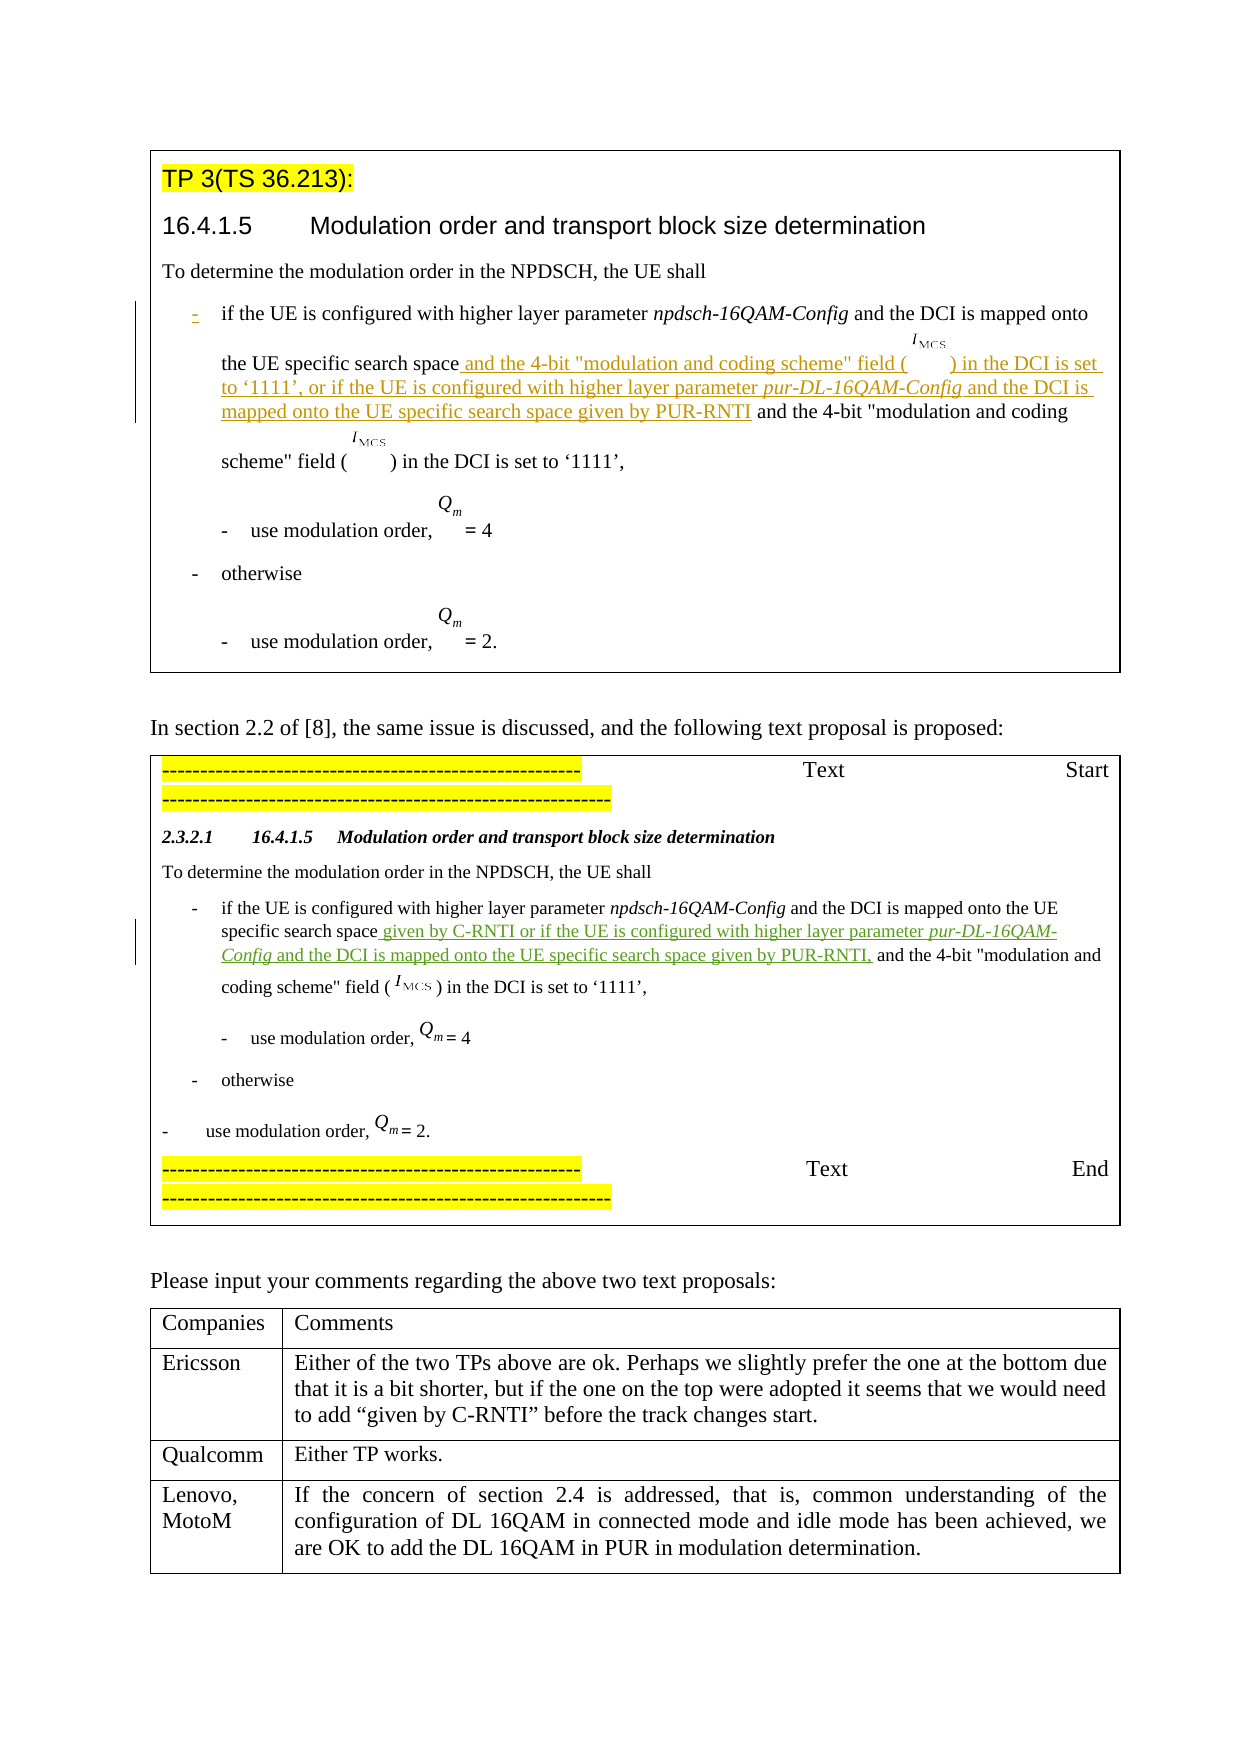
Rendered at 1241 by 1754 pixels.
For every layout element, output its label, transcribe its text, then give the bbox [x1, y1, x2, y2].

table_cell Either of the two TPs above are ok. Perhaps we slightly prefer the one at the bottom due that it is a bit shorter, but if the one on the top were adopted it seems that we would need to add “given by C-RNTI” before the track changes start. [283, 1349, 1119, 1440]
table_header Comments [283, 1309, 1119, 1348]
table_cell Lenovo, MotoM [151, 1481, 282, 1573]
table_cell Either TP works. [283, 1441, 1119, 1480]
table_cell Ericsson [151, 1349, 282, 1440]
text In section 2.2 of [8], the same issue is discussed, and the following text proposal is proposed: [150, 714, 1120, 741]
table_cell Qualcomm [151, 1441, 282, 1480]
table_header Companies [151, 1309, 282, 1348]
text Please input your comments regarding the above two text proposals: [150, 1267, 1120, 1293]
table_header TP 3(TS 36.213): 16.4.1.5 Modulation order and transport block size determination To determine the modulation order in the NPDSCH, the UE shall if the UE is configured with higher layer parameter npdsch-16QAM-Config and the DCI is mapped onto the UE specific search space and the 4-bit "modulation and coding scheme" field () in the DCI is set to ‘1111’, - use modulation order, = 4 - otherwise - use modulation order, = 2. [151, 151, 1119, 672]
table_header ------------------------------------------------------- Text Start ----------------------------------------------------------- 16.4.1.5 Modulation order and transport block size determination To determine the modulation order in the NPDSCH, the UE shall - if the UE is configured with higher layer parameter npdsch-16QAM-Config and the DCI is mapped onto the UE specific search space and the 4-bit "modulation and coding scheme" field () in the DCI is set to ‘1111’, - use modulation order, = 4 - otherwise - use modulation order, = 2. ------------------------------------------------------- Text End ----------------------------------------------------------- [151, 756, 1119, 1225]
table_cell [283, 1481, 1119, 1573]
